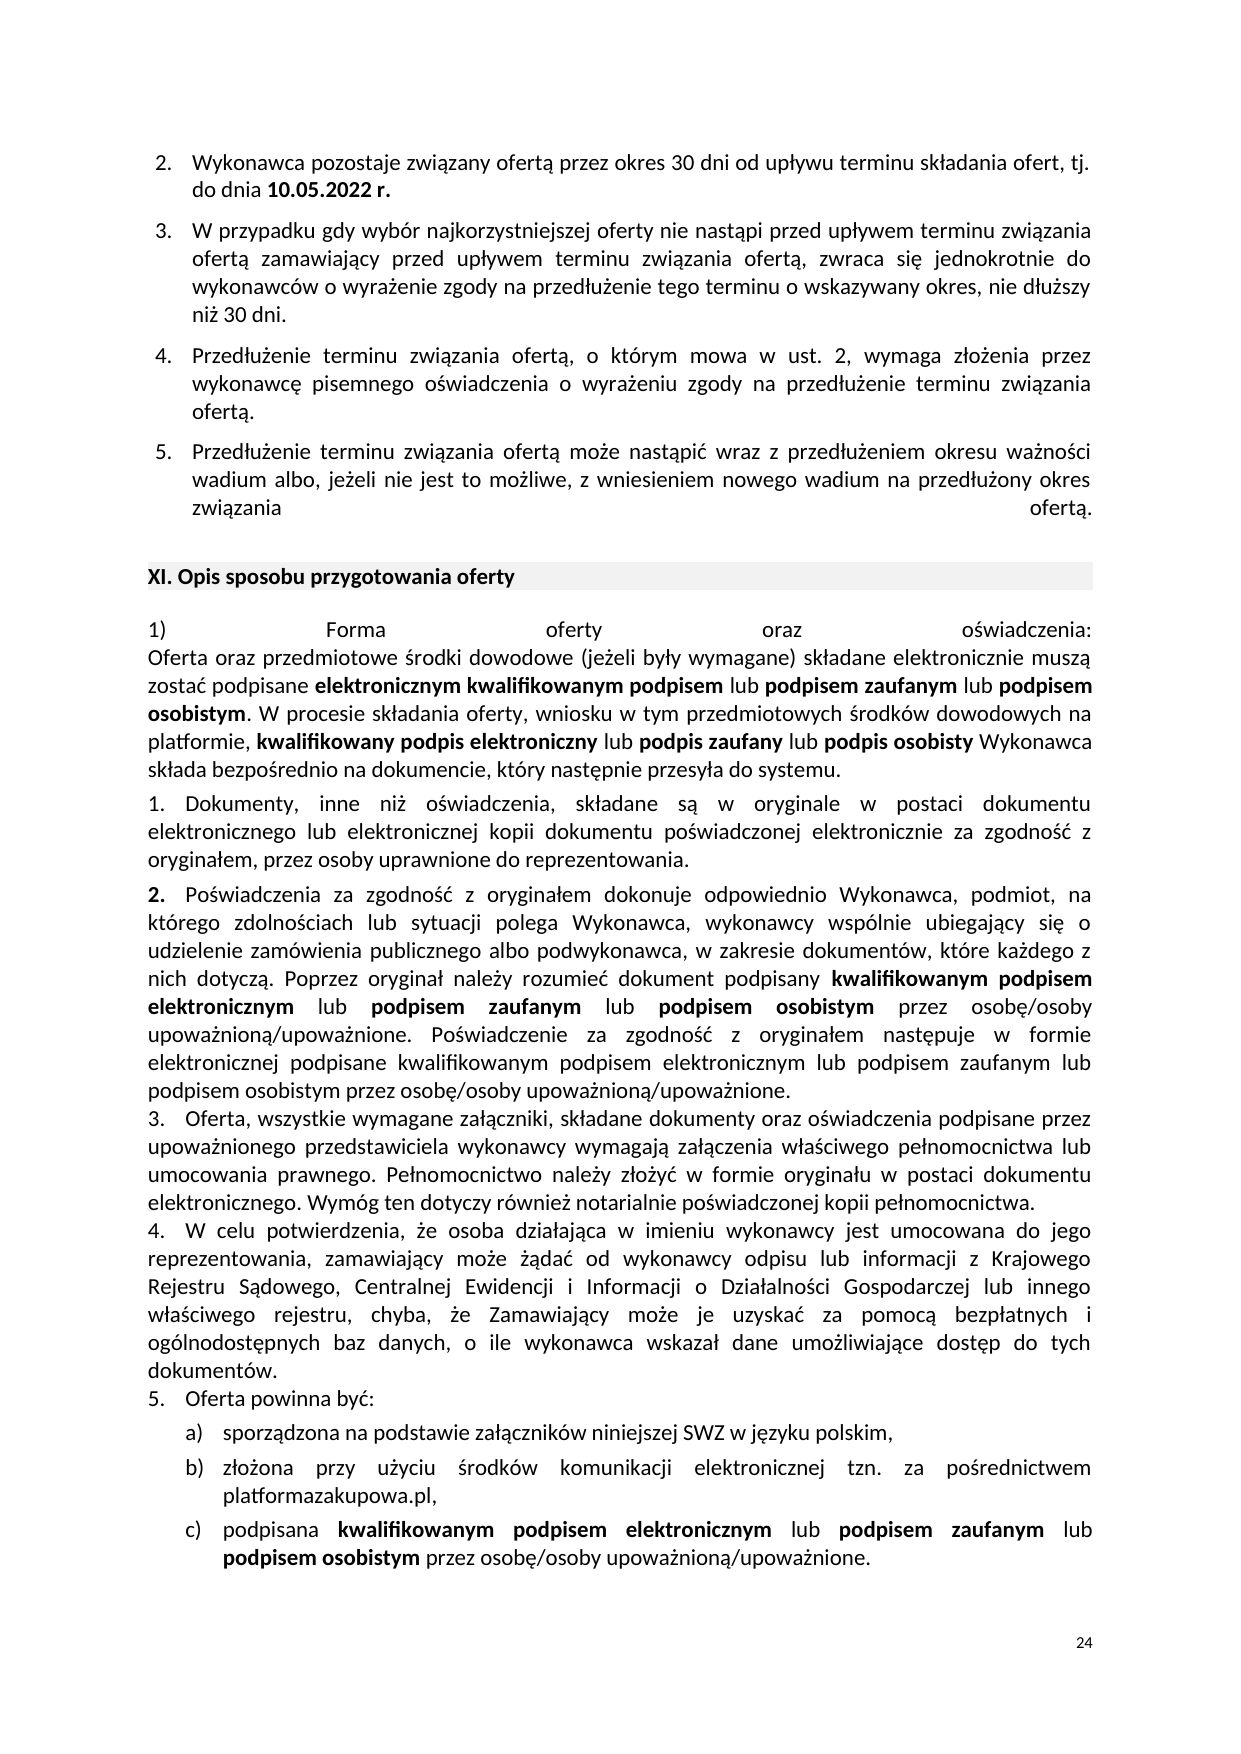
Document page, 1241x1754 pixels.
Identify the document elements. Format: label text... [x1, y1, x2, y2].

list Wykonawca pozostaje związany ofertą przez okres 30 dni od upływu terminu składania ofert, tj. do dnia 10.05.2022 r. [155, 148, 1093, 204]
list Oferta powinna być: [148, 1384, 1093, 1412]
text 1) Forma oferty oraz oświadczenia: Oferta oraz przedmiotowe środki dowodowe (jeżeli były wymagane) składane elektronicznie muszą zostać podpisane elektronicznym kwalifikowanym podpisem lub podpisem zaufanym lub podpisem osobistym. W procesie składania oferty, wniosku w tym przedmiotowych środków dowodowych na platformie, kwalifikowany podpis elektroniczny lub podpis zaufany lub podpis osobisty Wykonawca składa bezpośrednio na dokumencie, który następnie przesyła do systemu. [148, 615, 1093, 783]
subtitle Poświadczenia za zgodność z oryginałem dokonuje odpowiednio Wykonawca, podmiot, na którego zdolnościach lub sytuacji polega Wykonawca, wykonawcy wspólnie ubiegający się o udzielenie zamówienia publicznego albo podwykonawca, w zakresie dokumentów, które każdego z nich dotyczą. Poprzez oryginał należy rozumieć dokument podpisany kwalifikowanym podpisem elektronicznym lub podpisem zaufanym lub podpisem osobistym przez osobę/osoby upoważnioną/upoważnione. Poświadczenie za zgodność z oryginałem następuje w formie elektronicznej podpisane kwalifikowanym podpisem elektronicznym lub podpisem zaufanym lub podpisem osobistym przez osobę/osoby upoważnioną/upoważnione. [148, 880, 1093, 1104]
list złożona przy użyciu środków komunikacji elektronicznej tzn. za pośrednictwem platformazakupowa.pl, [185, 1453, 1093, 1509]
subtitle W celu potwierdzenia, że osoba działająca w imieniu wykonawcy jest umocowana do jego reprezentowania, zamawiający może żądać od wykonawcy odpisu lub informacji z Krajowego Rejestru Sądowego, Centralnej Ewidencji i Informacji o Działalności Gospodarczej lub innego właściwego rejestru, chyba, że Zamawiający może je uzyskać za pomocą bezpłatnych i ogólnodostępnych baz danych, o ile wykonawca wskazał dane umożliwiające dostęp do tych dokumentów. [148, 1216, 1093, 1384]
list Przedłużenie terminu związania ofertą może nastąpić wraz z przedłużeniem okresu ważności wadium albo, jeżeli nie jest to możliwe, z wniesieniem nowego wadium na przedłużony okres związania ofertą. [155, 437, 1093, 549]
subtitle Oferta, wszystkie wymagane załączniki, składane dokumenty oraz oświadczenia podpisane przez upoważnionego przedstawiciela wykonawcy wymagają załączenia właściwego pełnomocnictwa lub umocowania prawnego. Pełnomocnictwo należy złożyć w formie oryginału w postaci dokumentu elektronicznego. Wymóg ten dotyczy również notarialnie poświadczonej kopii pełnomocnictwa. [148, 1104, 1093, 1216]
list W przypadku gdy wybór najkorzystniejszej oferty nie nastąpi przed upływem terminu związania ofertą zamawiający przed upływem terminu związania ofertą, zwraca się jednokrotnie do wykonawców o wyrażenie zgody na przedłużenie tego terminu o wskazywany okres, nie dłuższy niż 30 dni. [155, 216, 1093, 328]
list podpisana kwalifikowanym podpisem elektronicznym lub podpisem zaufanym lub podpisem osobistym przez osobę/osoby upoważnioną/upoważnione. [185, 1515, 1093, 1571]
list Dokumenty, inne niż oświadczenia, składane są w oryginale w postaci dokumentu elektronicznego lub elektronicznej kopii dokumentu poświadczonej elektronicznie za zgodność z oryginałem, przez osoby uprawnione do reprezentowania. [148, 789, 1093, 873]
list Przedłużenie terminu związania ofertą, o którym mowa w ust. 2, wymaga złożenia przez wykonawcę pisemnego oświadczenia o wyrażeniu zgody na przedłużenie terminu związania ofertą. [155, 341, 1093, 425]
list sporządzona na podstawie załączników niniejszej SWZ w języku polskim, [185, 1418, 1093, 1446]
text XI. Opis sposobu przygotowania oferty [178, 562, 1093, 590]
